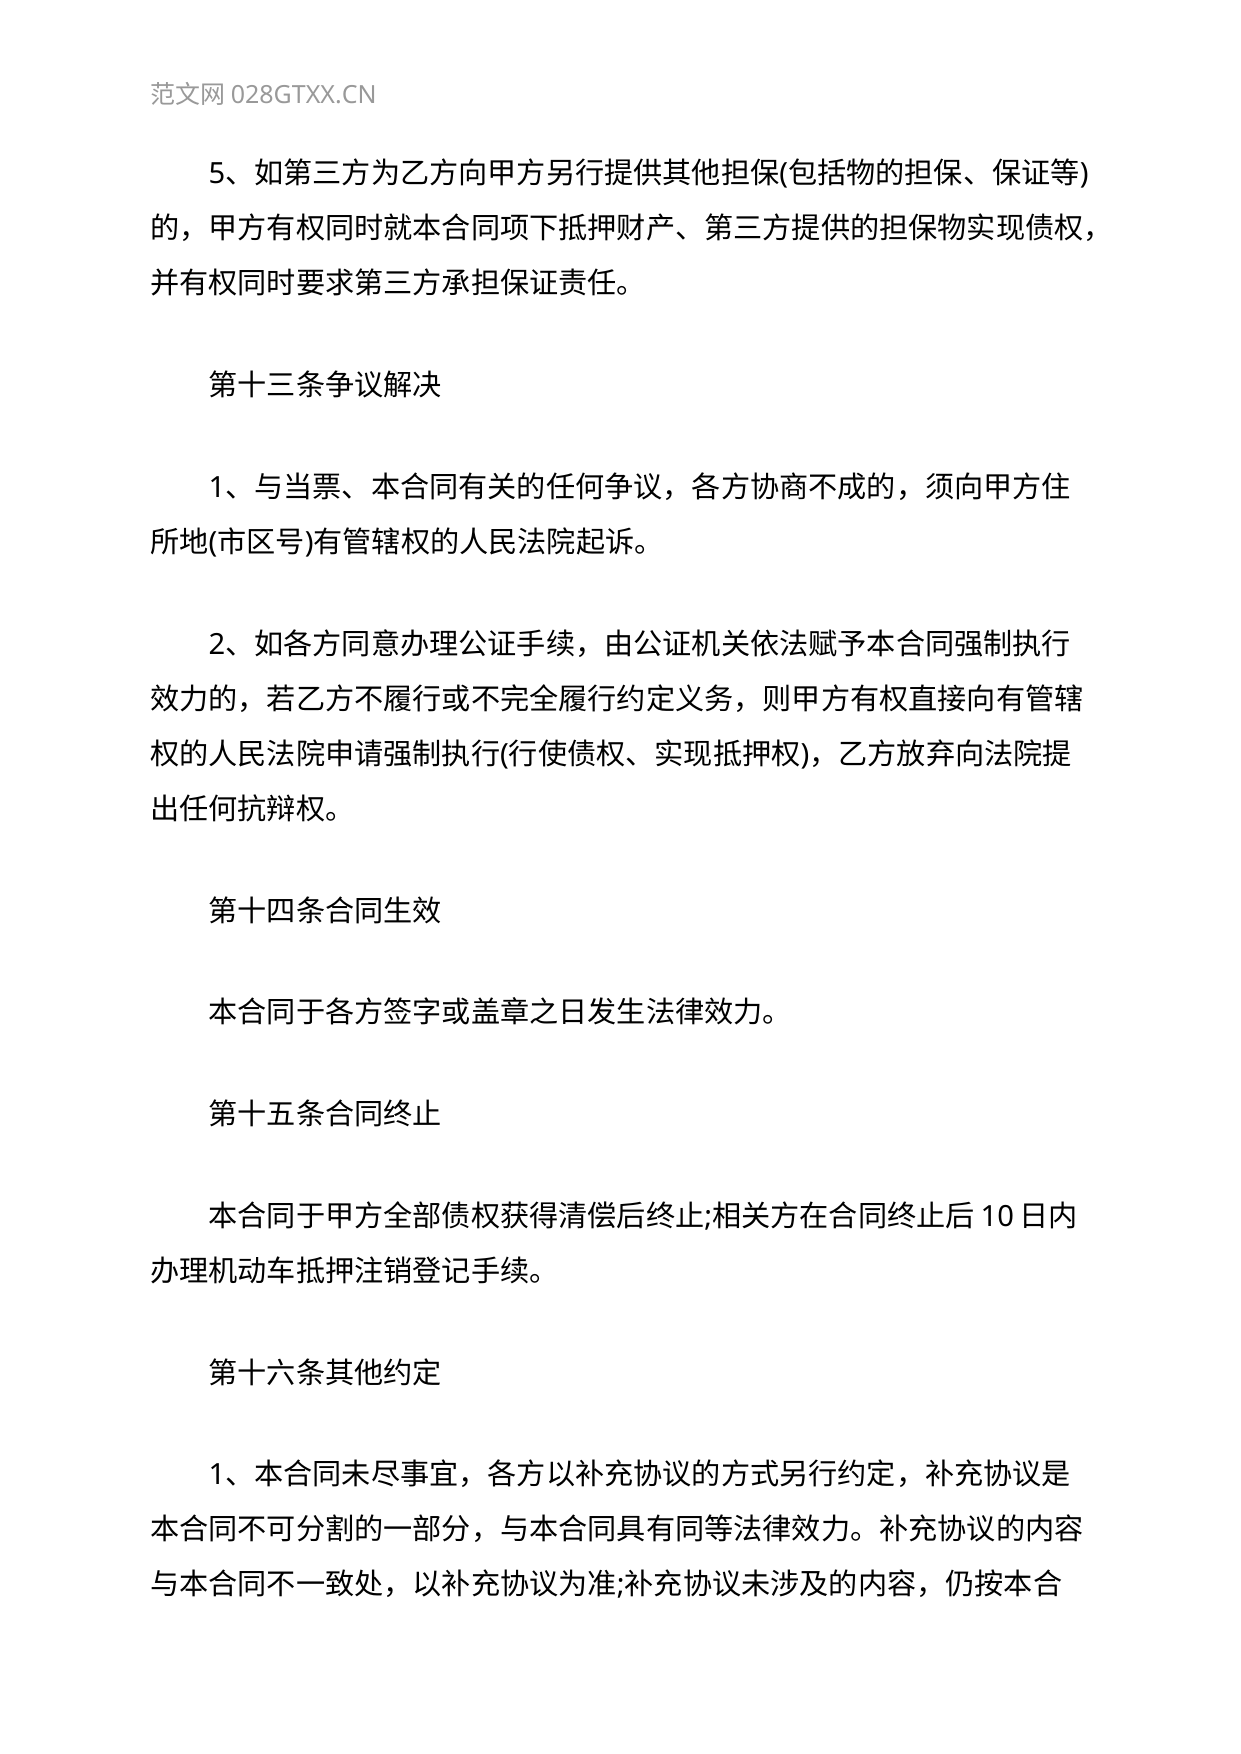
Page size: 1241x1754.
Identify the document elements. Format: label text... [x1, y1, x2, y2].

text 本合同于甲方全部债权获得清偿后终止;相关方在合同终止后10日内办理机动车抵押注销登记手续。 [150, 1192, 1090, 1290]
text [150, 1451, 1090, 1603]
text 第十四条合同生效 [150, 887, 1090, 929]
text 第十三条争议解决 [150, 362, 1090, 404]
text 5、如第三方为乙方向甲方另行提供其他担保(包括物的担保、保证等)的，甲方有权同时就本合同项下抵押财产、第三方提供的担保物实现债权，并有权同时要求第三方承担保证责任。 [150, 150, 1090, 302]
text 2、如各方同意办理公证手续，由公证机关依法赋予本合同强制执行效力的，若乙方不履行或不完全履行约定义务，则甲方有权直接向有管辖权的人民法院申请强制执行(行使债权、实现抵押权)，乙方放弃向法院提出任何抗辩权。 [150, 620, 1090, 828]
text 1、与当票、本合同有关的任何争议，各方协商不成的，须向甲方住所地(市区号)有管辖权的人民法院起诉。 [150, 463, 1090, 561]
text 第十六条其他约定 [150, 1349, 1090, 1391]
text 本合同于各方签字或盖章之日发生法律效力。 [150, 989, 1090, 1031]
text 第十五条合同终止 [150, 1091, 1090, 1133]
